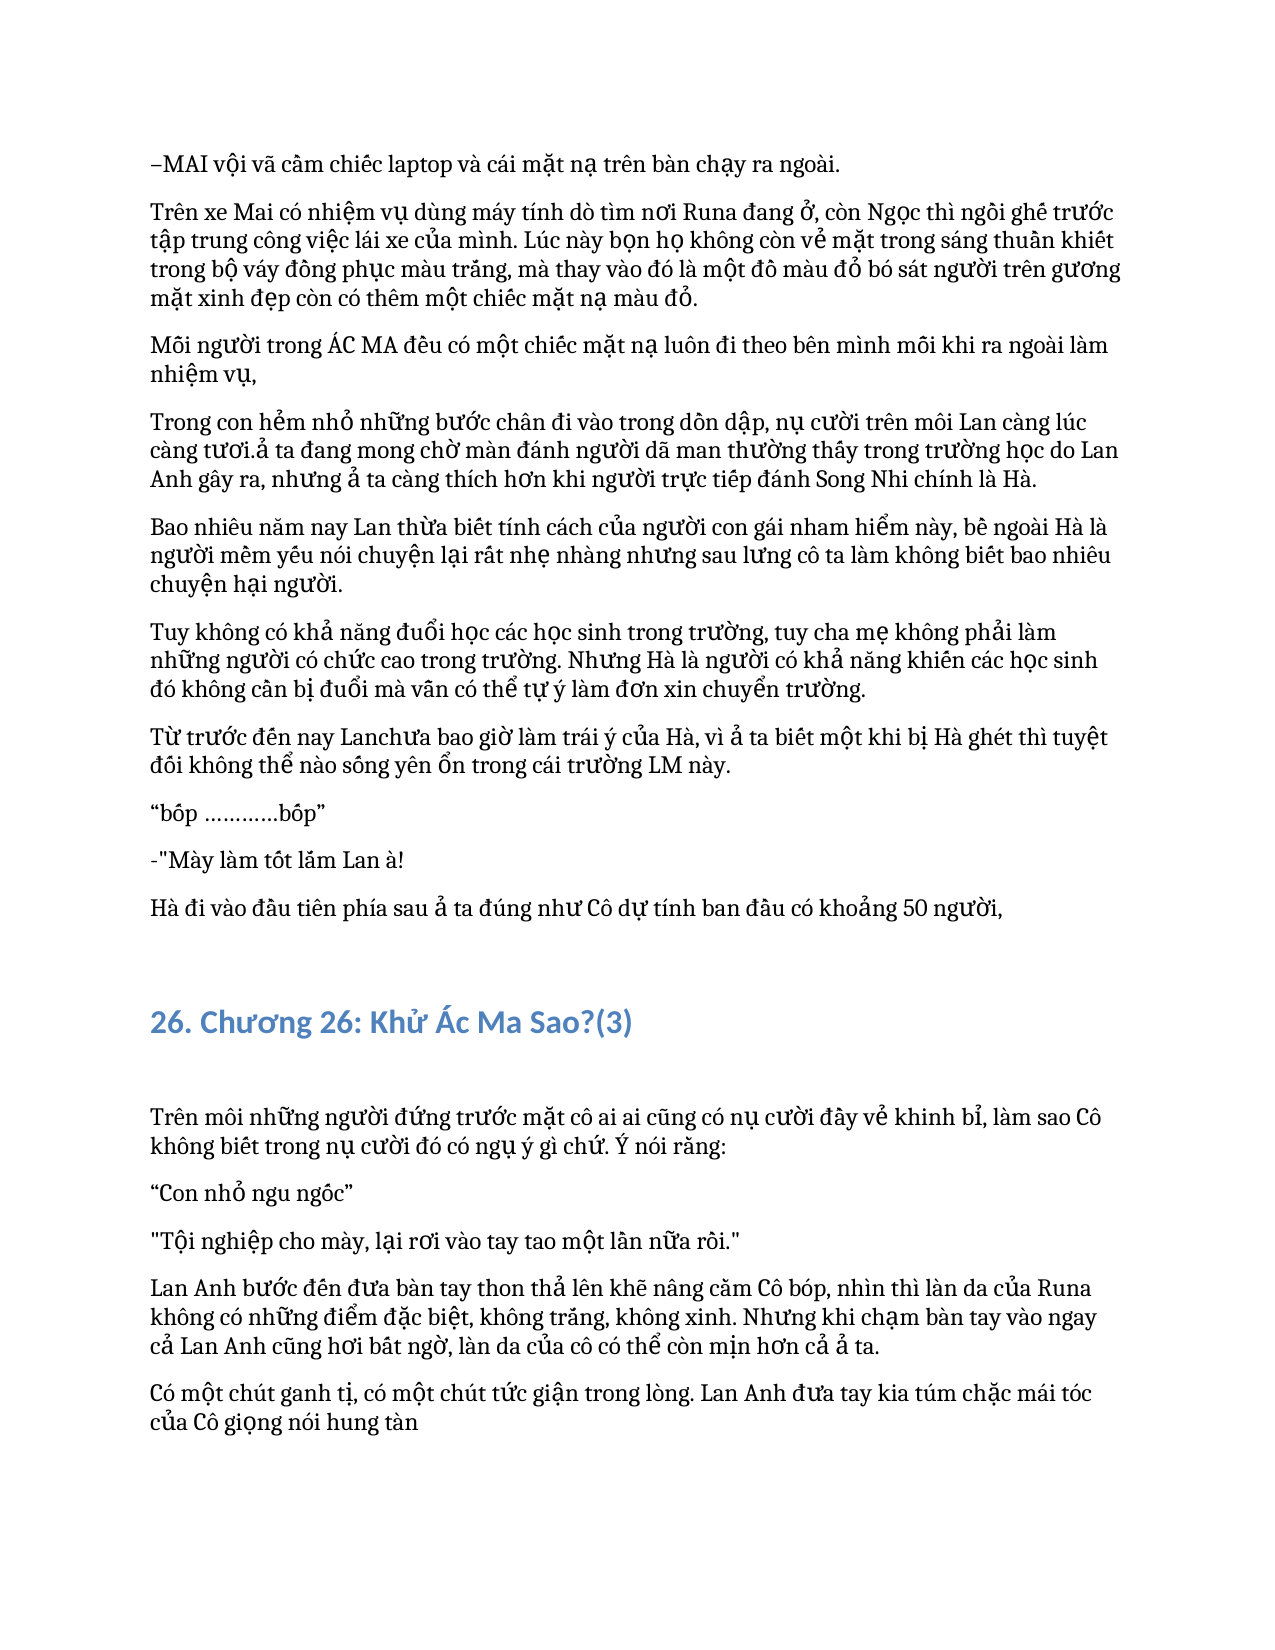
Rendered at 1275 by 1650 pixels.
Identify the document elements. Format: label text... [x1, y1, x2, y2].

text Bao nhiêu năm nay Lan thừa biết tính cách của người con gái nham hiểm này, bề ngoài Hà là người mềm yếu nói chuyện lại rất nhẹ nhàng nhưng sau lưng cô ta làm không biết bao nhiêu chuyện hại người. [150, 512, 1125, 599]
text “bốp …………bốp” [150, 799, 1125, 827]
text Trên môi những người đứng trước mặt cô ai ai cũng có nụ cười đầy vẻ khinh bỉ, làm sao Cô không biết trong nụ cười đó có ngụ ý gì chứ. Ý nói rằng: [150, 1045, 1125, 1160]
text Mỗi người trong ÁC MA đều có một chiếc mặt nạ luôn đi theo bên mình mỗi khi ra ngoài làm nhiệm vụ, [150, 331, 1125, 389]
text –MAI vội vã cầm chiếc laptop và cái mặt nạ trên bàn chạy ra ngoài. [150, 150, 1125, 179]
text "Tội nghiệp cho mày, lại rơi vào tay tao một lần nữa rồi." [150, 1227, 1125, 1255]
text Trong con hẻm nhỏ những bước chân đi vào trong dồn dập, nụ cười trên môi Lan càng lúc càng tươi.ả ta đang mong chờ màn đánh người dã man thường thấy trong trường học do Lan Anh gây ra, nhưng ả ta càng thích hơn khi người trực tiếp đánh Song Nhi chính là Hà. [150, 407, 1125, 494]
text Trên xe Mai có nhiệm vụ dùng máy tính dò tìm nơi Runa đang ở, còn Ngọc thì ngồi ghế trước tập trung công việc lái xe của mình. Lúc này bọn họ không còn vẻ mặt trong sáng thuần khiết trong bộ váy đồng phục màu trắng, mà thay vào đó là một đồ màu đỏ bó sát người trên gương mặt xinh đẹp còn có thêm một chiếc mặt nạ màu đỏ. [150, 197, 1125, 312]
text Lan Anh bước đến đưa bàn tay thon thả lên khẽ nâng cằm Cô bóp, nhìn thì làn da của Runa không có những điểm đặc biệt, không trắng, không xinh. Nhưng khi chạm bàn tay vào ngay cả Lan Anh cũng hơi bất ngờ, làn da của cô có thể còn mịn hơn cả ả ta. [150, 1274, 1125, 1360]
text Hà đi vào đầu tiên phía sau ả ta đúng như Cô dự tính ban đầu có khoảng 50 người, [150, 894, 1125, 980]
text Tuy không có khả năng đuổi học các học sinh trong trường, tuy cha mẹ không phải làm những người có chức cao trong trường. Nhưng Hà là người có khả năng khiến các học sinh đó không cần bị đuổi mà vẫn có thể tự ý làm đơn xin chuyển trường. [150, 617, 1125, 704]
subtitle 26. Chương 26: Khử Ác Ma Sao?(3) [150, 1001, 1125, 1042]
text Từ trước đến nay Lanchưa bao giờ làm trái ý của Hà, vì ả ta biết một khi bị Hà ghét thì tuyệt đối không thể nào sống yên ổn trong cái trường LM này. [150, 722, 1125, 780]
text “Con nhỏ ngu ngốc” [150, 1179, 1125, 1208]
text Có một chút ganh tị, có một chút tức giận trong lòng. Lan Anh đưa tay kia túm chặc mái tóc của Cô giọng nói hung tàn [150, 1379, 1125, 1437]
text -"Mày làm tốt lắm Lan à! [150, 846, 1125, 875]
